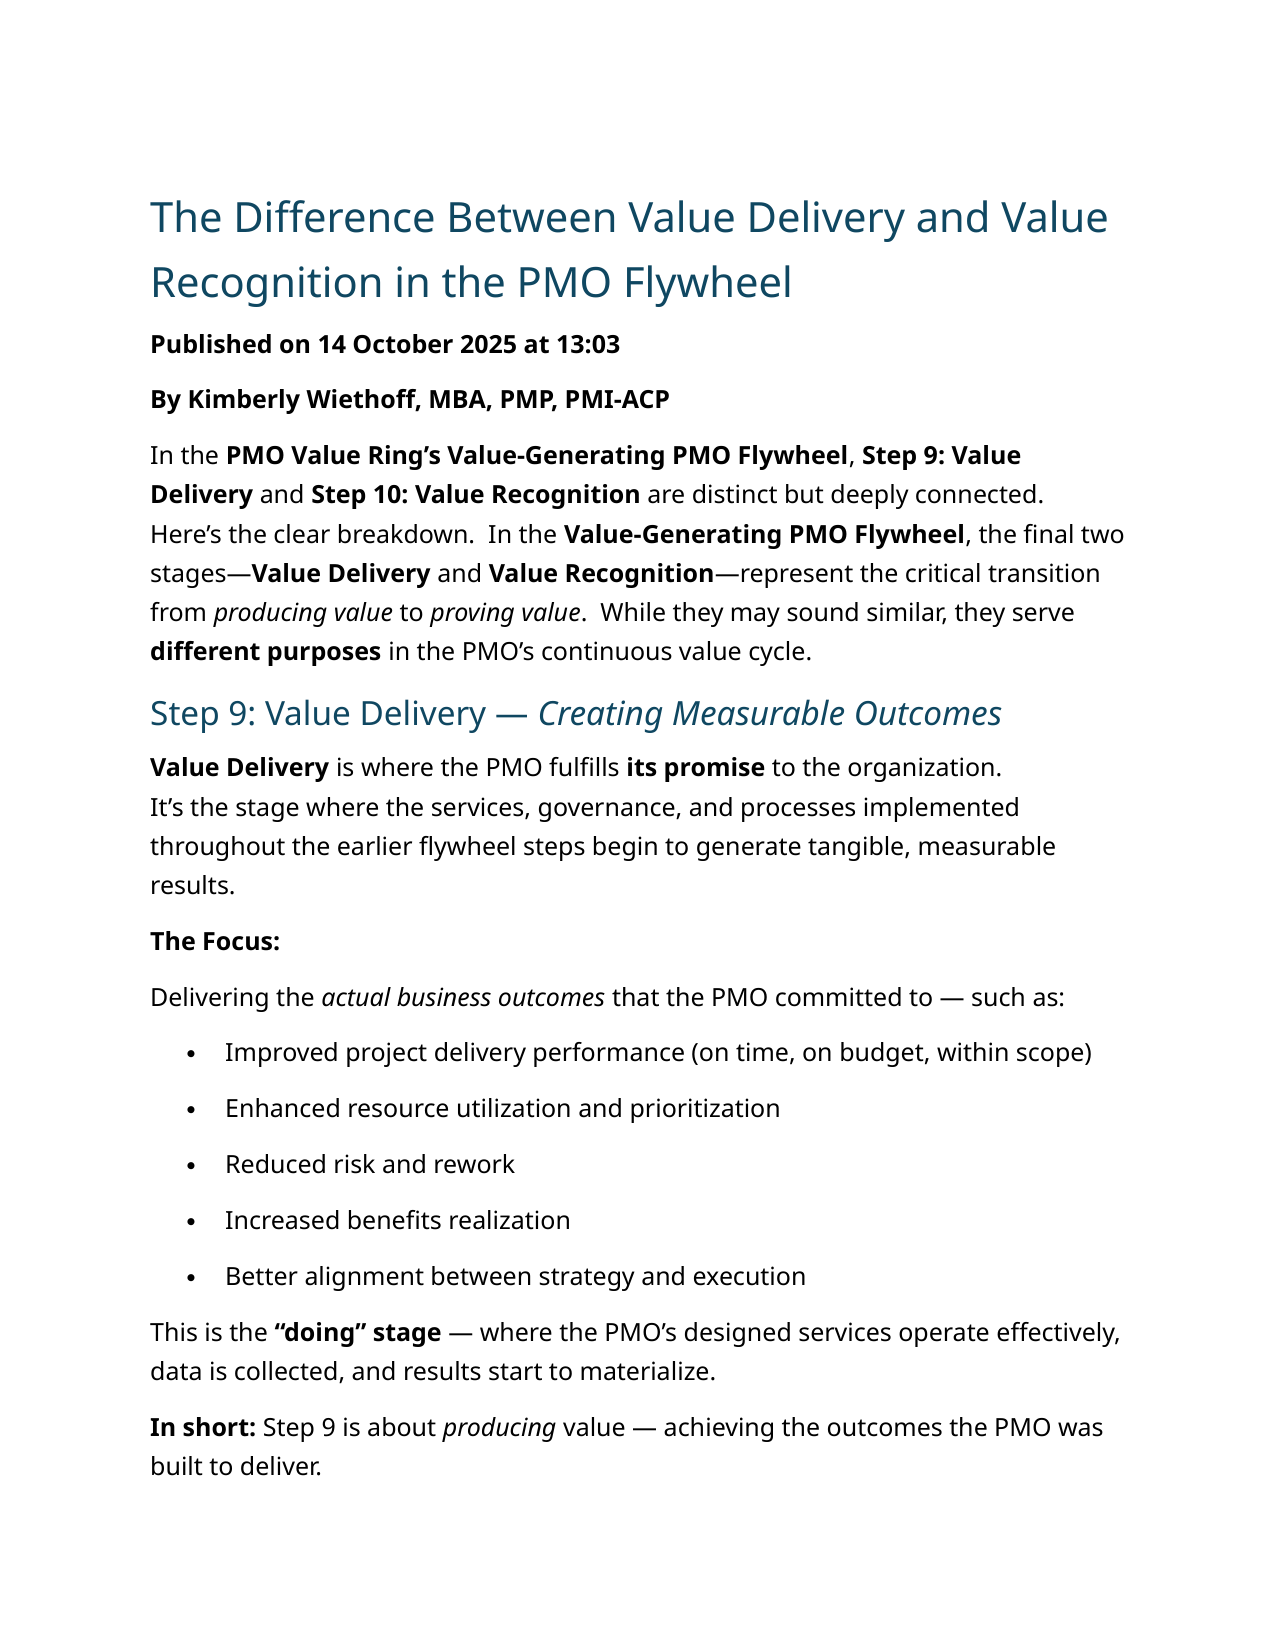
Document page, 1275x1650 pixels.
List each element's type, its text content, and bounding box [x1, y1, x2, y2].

text By Kimberly Wiethoff, MBA, PMP, PMI-ACP [150, 382, 1125, 416]
subtitle The Difference Between Value Delivery and Value Recognition in the PMO Flywheel [150, 187, 1125, 309]
text Delivering the actual business outcomes that the PMO committed to — such as: [150, 979, 1125, 1013]
text Published on 14 October 2025 at 13:03 [150, 326, 1125, 360]
text Value Delivery is where the PMO fulfills its promise to the organization. It’s the stage where the services, governance, and processes implemented throughout the earlier flywheel steps begin to generate tangible, measurable results. [150, 750, 1125, 902]
text In the PMO Value Ring’s Value-Generating PMO Flywheel, Step 9: Value Delivery and Step 10: Value Recognition are distinct but deeply connected. Here’s the clear breakdown. In the Value-Generating PMO Flywheel, the final two stages—Value Delivery and Value Recognition—represent the critical transition from producing value to proving value. While they may sound similar, they serve different purposes in the PMO’s continuous value cycle. [150, 438, 1125, 668]
text In short: Step 9 is about producing value — achieving the outcomes the PMO was built to deliver. [150, 1409, 1125, 1482]
list Increased benefits realization [187, 1203, 1125, 1237]
list Reduced risk and rework [187, 1147, 1125, 1181]
list Better alignment between strategy and execution [187, 1258, 1125, 1292]
list Enhanced resource utilization and prioritization [187, 1091, 1125, 1125]
list Improved project delivery performance (on time, on budget, within scope) [187, 1035, 1125, 1069]
text The Focus: [150, 923, 1125, 957]
text This is the “doing” stage — where the PMO’s designed services operate effectively, data is collected, and results start to materialize. [150, 1314, 1125, 1387]
subtitle Step 9: Value Delivery — Creating Measurable Outcomes [150, 689, 1125, 735]
